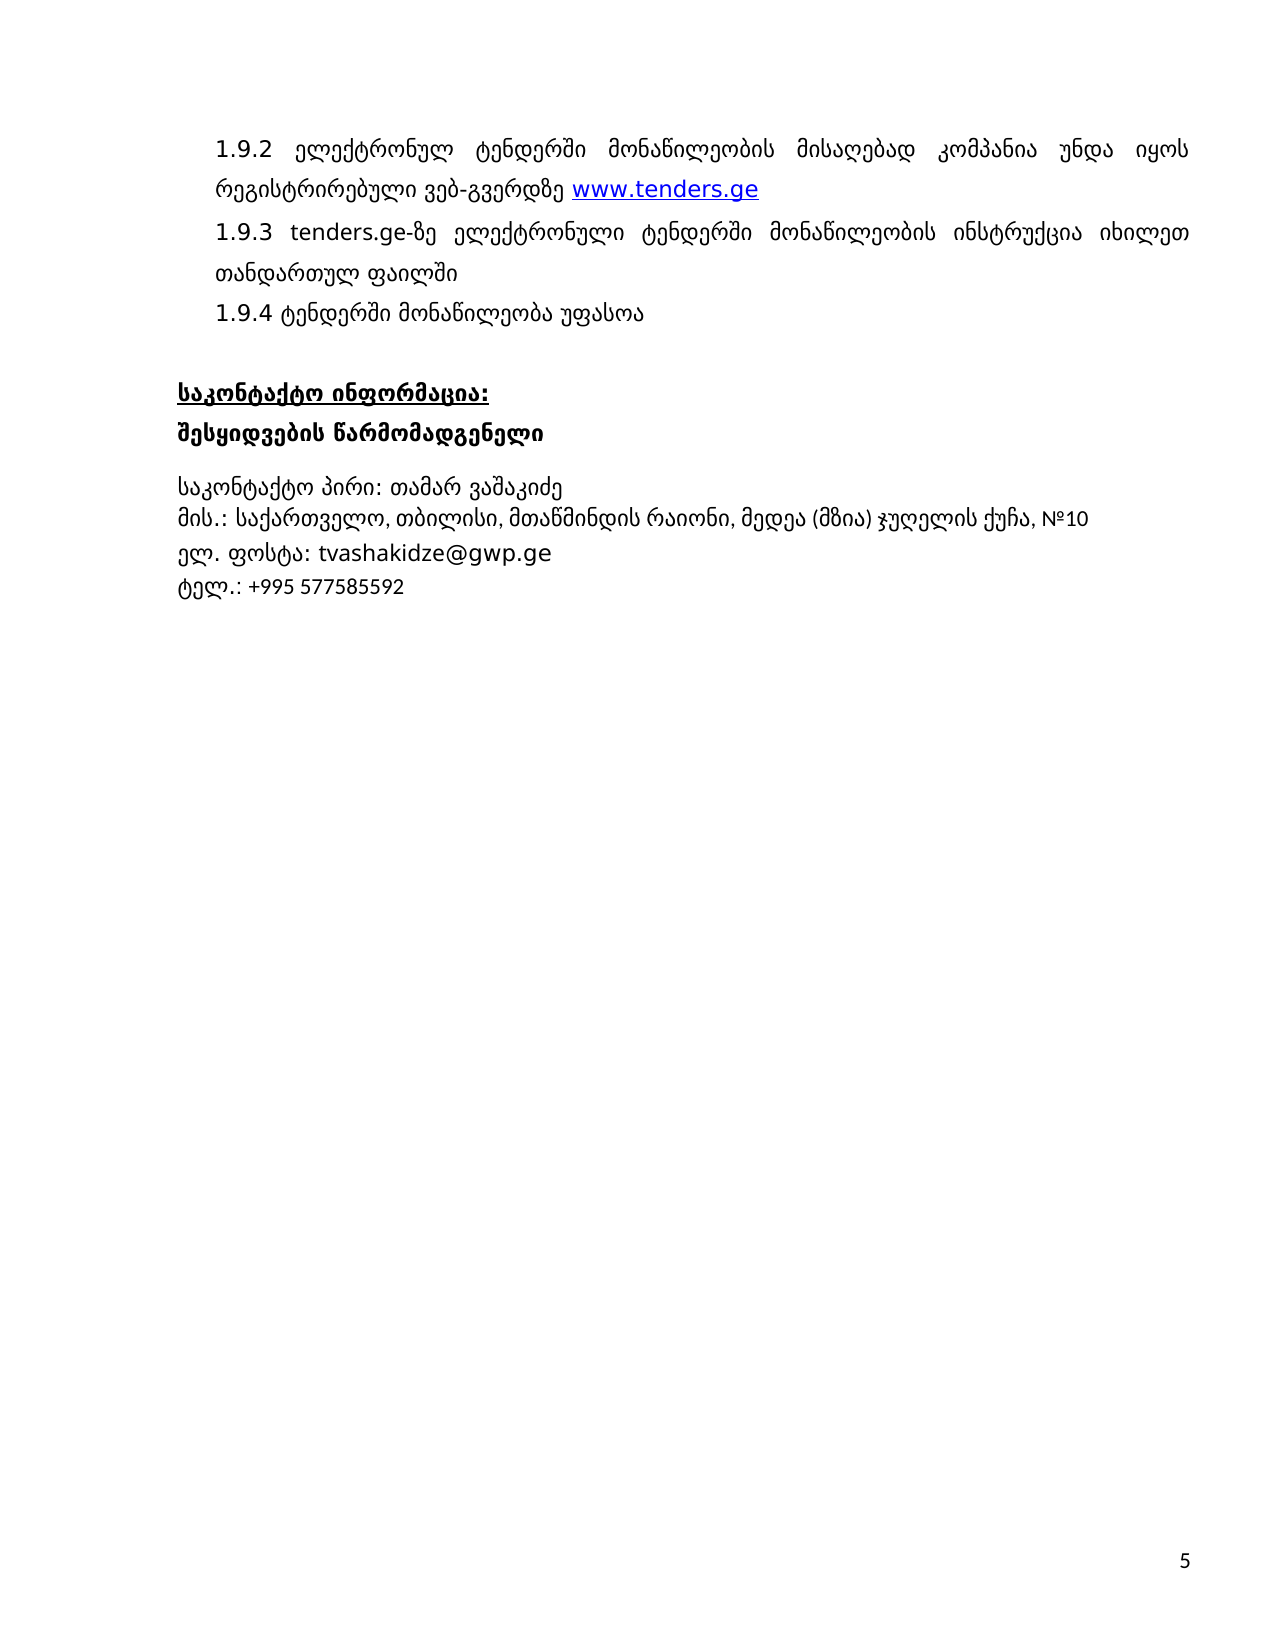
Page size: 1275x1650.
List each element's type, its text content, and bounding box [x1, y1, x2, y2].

text ელ. ფოსტა: tvashakidze@gwp.ge [177, 537, 1191, 568]
text საკონტაქტო პირი: თამარ ვაშაკიძე [177, 474, 1191, 500]
text 1.9.3 tenders.ge-ზე ელექტრონული ტენდერში მონაწილეობის ინსტრუქცია იხილეთ თანდართულ ფაილში [215, 216, 1191, 287]
text 1.9.4 ტენდერში მონაწილეობა უფასოა [215, 300, 1191, 327]
text მის.: საქართველო, თბილისი, მთაწმინდის რაიონი, მედეა (მზია) ჯუღელის ქუჩა, №10 [177, 504, 1191, 532]
text 1.9.2 ელექტრონულ ტენდერში მონაწილეობის მისაღებად კომპანია უნდა იყოს რეგისტრირებული ვებ-გვერდზე www.tenders.ge [215, 136, 1191, 202]
text საკონტაქტო ინფორმაცია: [177, 380, 1191, 407]
text შესყიდვების წარმომადგენელი [177, 420, 1191, 447]
text ტელ.: +995 577585592 [177, 572, 1191, 601]
